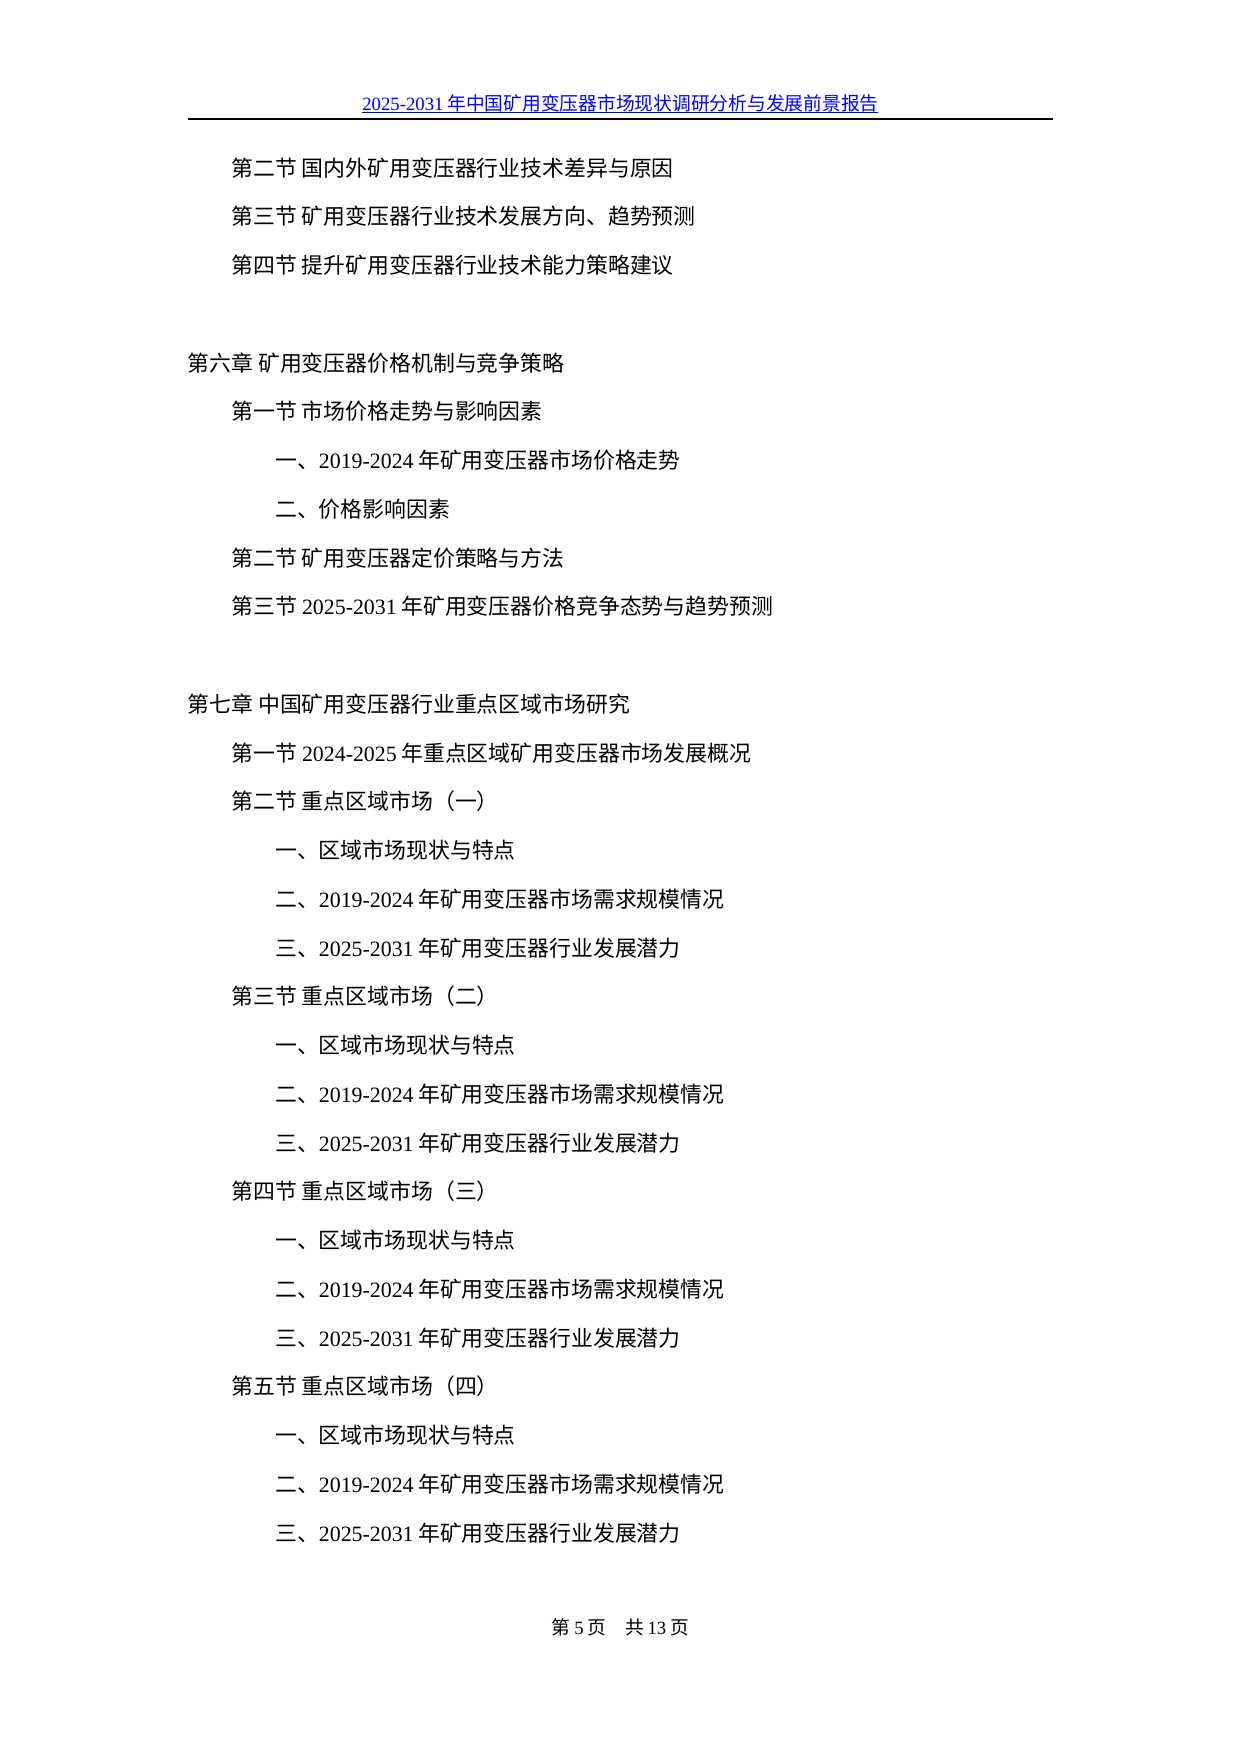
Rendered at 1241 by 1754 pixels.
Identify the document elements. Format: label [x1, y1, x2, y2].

text [187, 150, 1053, 1548]
